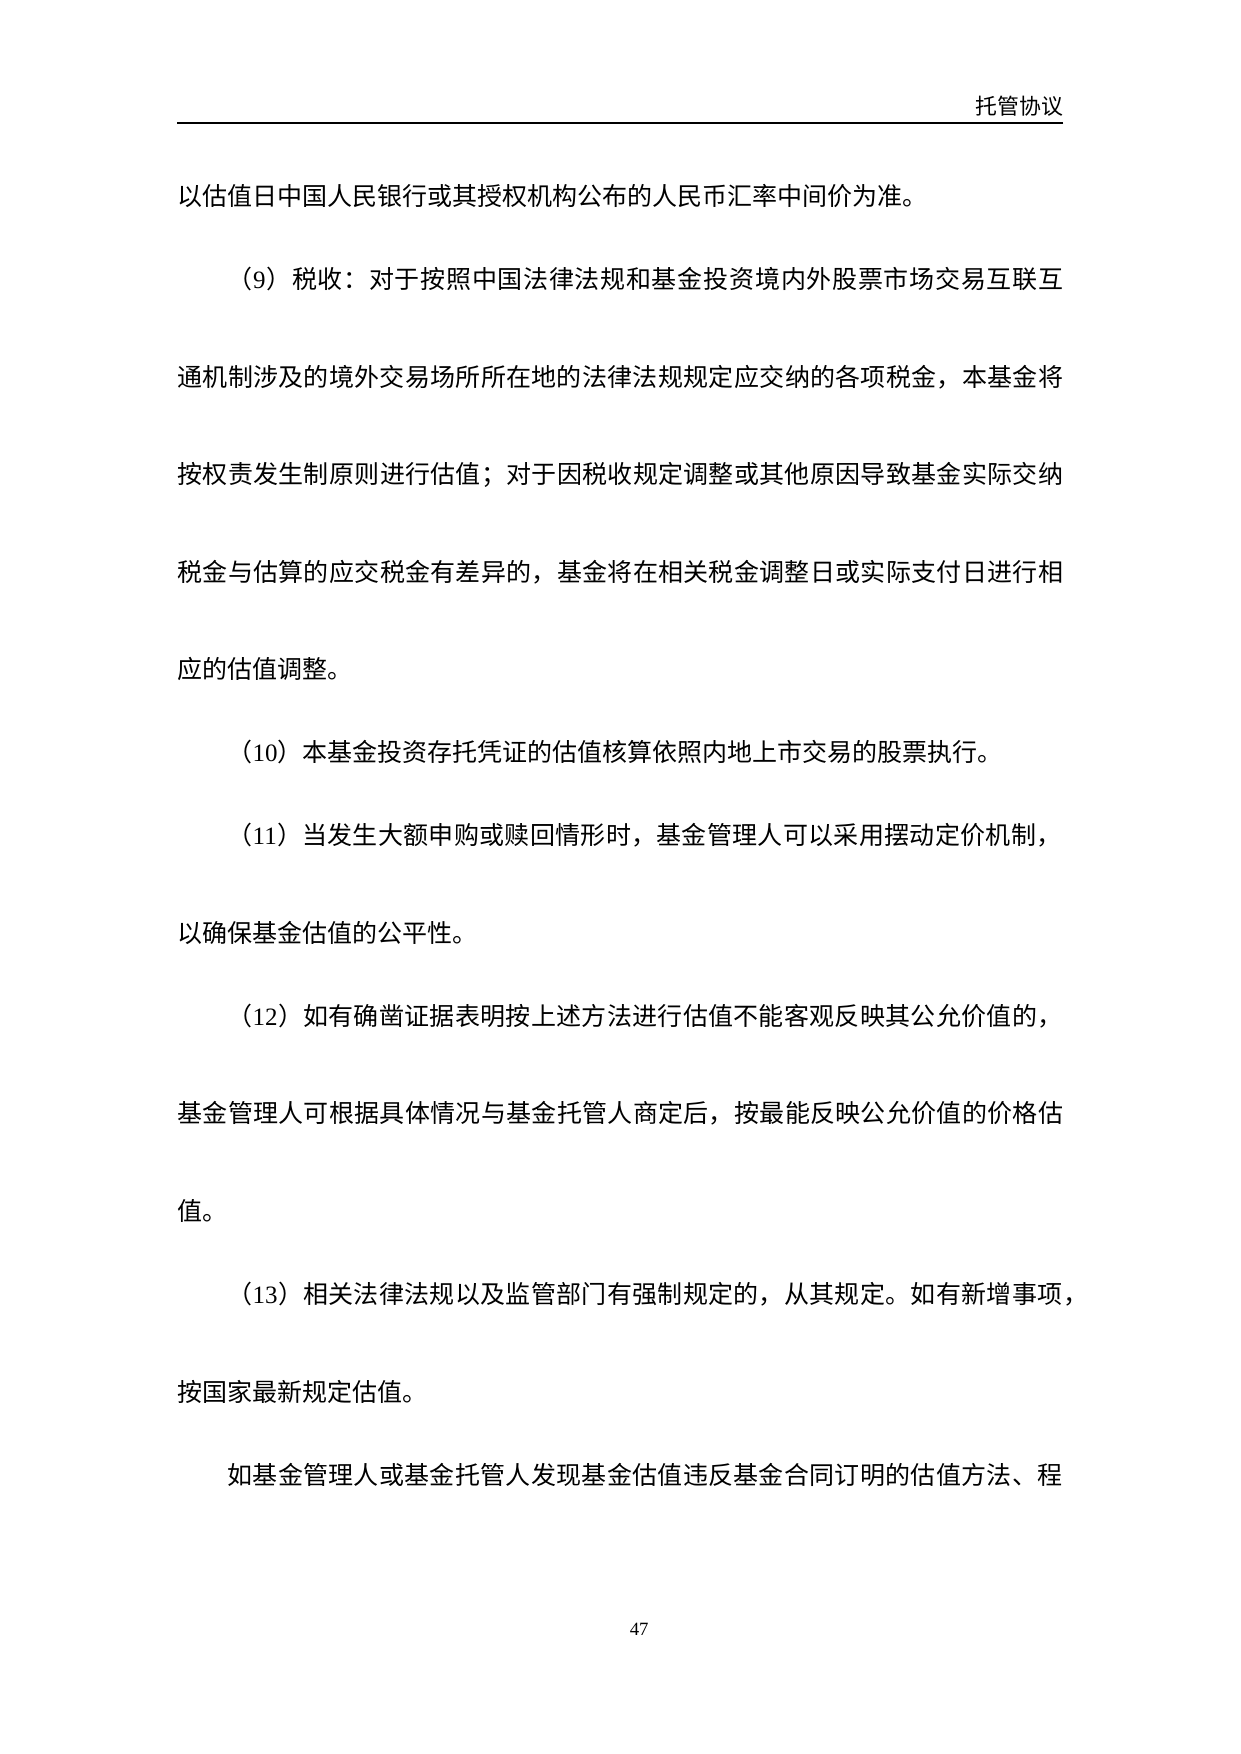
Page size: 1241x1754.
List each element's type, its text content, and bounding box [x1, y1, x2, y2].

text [177, 162, 1063, 227]
text （13）相关法律法规以及监管部门有强制规定的，从其规定。如有新增事项，按国家最新规定估值。 [177, 1260, 1063, 1423]
text （12）如有确凿证据表明按上述方法进行估值不能客观反映其公允价值的，基金管理人可根据具体情况与基金托管人商定后，按最能反映公允价值的价格估值。 [177, 982, 1063, 1242]
text （11）当发生大额申购或赎回情形时，基金管理人可以采用摆动定价机制，以确保基金估值的公平性。 [177, 801, 1063, 964]
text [177, 1441, 1063, 1506]
text （10）本基金投资存托凭证的估值核算依照内地上市交易的股票执行。 [177, 718, 1063, 783]
text （9）税收：对于按照中国法律法规和基金投资境内外股票市场交易互联互通机制涉及的境外交易场所所在地的法律法规规定应交纳的各项税金，本基金将按权责发生制原则进行估值；对于因税收规定调整或其他原因导致基金实际交纳税金与估算的应交税金有差异的，基金将在相关税金调整日或实际支付日进行相应的估值调整。 [177, 245, 1063, 700]
